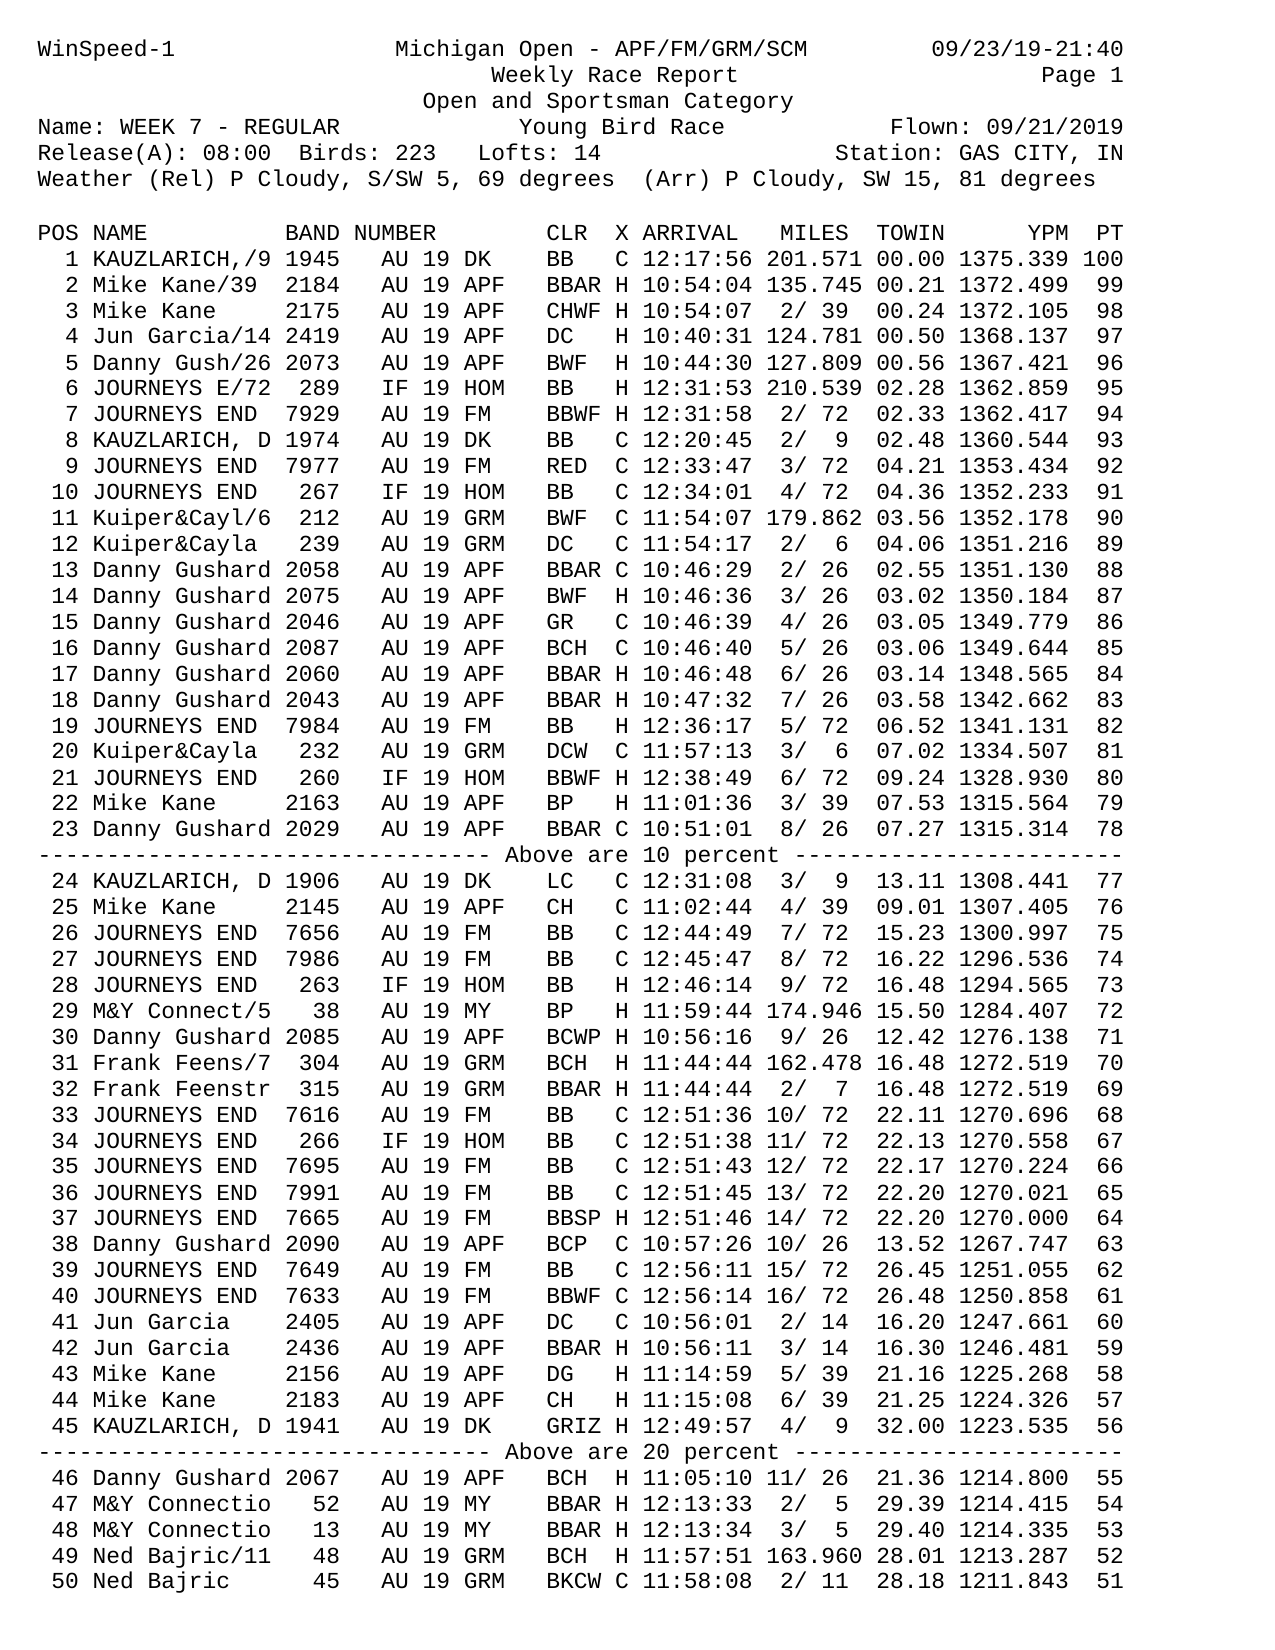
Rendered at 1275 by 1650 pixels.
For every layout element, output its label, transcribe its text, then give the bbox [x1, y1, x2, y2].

text 8 KAUZLARICH, D 1974 AU 19 DK BB C 12:20:45 2/ 9 02.48 1360.544 93 [37, 429, 1237, 454]
text Release(A): 08:00 Birds: 223 Lofts: 14 Station: GAS CITY, IN [37, 141, 1237, 167]
text 35 JOURNEYS END 7695 AU 19 FM BB C 12:51:43 12/ 72 22.17 1270.224 66 [37, 1155, 1237, 1181]
text 26 JOURNEYS END 7656 AU 19 FM BB C 12:44:49 7/ 72 15.23 1300.997 75 [37, 921, 1237, 947]
text 3 Mike Kane 2175 AU 19 APF CHWF H 10:54:07 2/ 39 00.24 1372.105 98 [37, 299, 1237, 325]
text 7 JOURNEYS END 7929 AU 19 FM BBWF H 12:31:58 2/ 72 02.33 1362.417 94 [37, 403, 1237, 429]
text 38 Danny Gushard 2090 AU 19 APF BCP C 10:57:26 10/ 26 13.52 1267.747 63 [37, 1233, 1237, 1259]
text 18 Danny Gushard 2043 AU 19 APF BBAR H 10:47:32 7/ 26 03.58 1342.662 83 [37, 688, 1237, 714]
text 5 Danny Gush/26 2073 AU 19 APF BWF H 10:44:30 127.809 00.56 1367.421 96 [37, 351, 1237, 377]
text 23 Danny Gushard 2029 AU 19 APF BBAR C 10:51:01 8/ 26 07.27 1315.314 78 [37, 818, 1237, 844]
text 34 JOURNEYS END 266 IF 19 HOM BB C 12:51:38 11/ 72 22.13 1270.558 67 [37, 1129, 1237, 1155]
text 22 Mike Kane 2163 AU 19 APF BP H 11:01:36 3/ 39 07.53 1315.564 79 [37, 792, 1237, 818]
text 9 JOURNEYS END 7977 AU 19 FM RED C 12:33:47 3/ 72 04.21 1353.434 92 [37, 454, 1237, 481]
text 4 Jun Garcia/14 2419 AU 19 APF DC H 10:40:31 124.781 00.50 1368.137 97 [37, 325, 1237, 351]
text 32 Frank Feenstr 315 AU 19 GRM BBAR H 11:44:44 2/ 7 16.48 1272.519 69 [37, 1077, 1237, 1103]
text Name: WEEK 7 - REGULAR Young Bird Race Flown: 09/21/2019 [37, 115, 1237, 141]
text 20 Kuiper&Cayla 232 AU 19 GRM DCW C 11:57:13 3/ 6 07.02 1334.507 81 [37, 740, 1237, 766]
text 19 JOURNEYS END 7984 AU 19 FM BB H 12:36:17 5/ 72 06.52 1341.131 82 [37, 714, 1237, 740]
text 28 JOURNEYS END 263 IF 19 HOM BB H 12:46:14 9/ 72 16.48 1294.565 73 [37, 973, 1237, 999]
text 10 JOURNEYS END 267 IF 19 HOM BB C 12:34:01 4/ 72 04.36 1352.233 91 [37, 481, 1237, 506]
text 25 Mike Kane 2145 AU 19 APF CH C 11:02:44 4/ 39 09.01 1307.405 76 [37, 896, 1237, 921]
text 14 Danny Gushard 2075 AU 19 APF BWF H 10:46:36 3/ 26 03.02 1350.184 87 [37, 584, 1237, 610]
text 42 Jun Garcia 2436 AU 19 APF BBAR H 10:56:11 3/ 14 16.30 1246.481 59 [37, 1336, 1237, 1362]
text Weekly Race Report Page 1 [37, 63, 1237, 89]
text 30 Danny Gushard 2085 AU 19 APF BCWP H 10:56:16 9/ 26 12.42 1276.138 71 [37, 1025, 1237, 1051]
text Weather (Rel) P Cloudy, S/SW 5, 69 degrees (Arr) P Cloudy, SW 15, 81 degrees [37, 167, 1237, 193]
text 11 Kuiper&Cayl/6 212 AU 19 GRM BWF C 11:54:07 179.862 03.56 1352.178 90 [37, 506, 1237, 532]
text 21 JOURNEYS END 260 IF 19 HOM BBWF H 12:38:49 6/ 72 09.24 1328.930 80 [37, 766, 1237, 792]
text 15 Danny Gushard 2046 AU 19 APF GR C 10:46:39 4/ 26 03.05 1349.779 86 [37, 610, 1237, 636]
text 40 JOURNEYS END 7633 AU 19 FM BBWF C 12:56:14 16/ 72 26.48 1250.858 61 [37, 1284, 1237, 1311]
text 12 Kuiper&Cayla 239 AU 19 GRM DC C 11:54:17 2/ 6 04.06 1351.216 89 [37, 532, 1237, 558]
text 39 JOURNEYS END 7649 AU 19 FM BB C 12:56:11 15/ 72 26.45 1251.055 62 [37, 1259, 1237, 1284]
text 48 M&Y Connectio 13 AU 19 MY BBAR H 12:13:34 3/ 5 29.40 1214.335 53 [37, 1518, 1237, 1544]
text 46 Danny Gushard 2067 AU 19 APF BCH H 11:05:10 11/ 26 21.36 1214.800 55 [37, 1466, 1237, 1492]
text 17 Danny Gushard 2060 AU 19 APF BBAR H 10:46:48 6/ 26 03.14 1348.565 84 [37, 662, 1237, 688]
text --------------------------------- Above are 10 percent ------------------------ [37, 844, 1237, 869]
text POS NAME BAND NUMBER CLR X ARRIVAL MILES TOWIN YPM PT [37, 221, 1237, 247]
text 31 Frank Feens/7 304 AU 19 GRM BCH H 11:44:44 162.478 16.48 1272.519 70 [37, 1051, 1237, 1077]
text 1 KAUZLARICH,/9 1945 AU 19 DK BB C 12:17:56 201.571 00.00 1375.339 100 [37, 247, 1237, 273]
text 16 Danny Gushard 2087 AU 19 APF BCH C 10:46:40 5/ 26 03.06 1349.644 85 [37, 636, 1237, 662]
text 41 Jun Garcia 2405 AU 19 APF DC C 10:56:01 2/ 14 16.20 1247.661 60 [37, 1311, 1237, 1336]
text 24 KAUZLARICH, D 1906 AU 19 DK LC C 12:31:08 3/ 9 13.11 1308.441 77 [37, 869, 1237, 896]
text 29 M&Y Connect/5 38 AU 19 MY BP H 11:59:44 174.946 15.50 1284.407 72 [37, 999, 1237, 1025]
text 43 Mike Kane 2156 AU 19 APF DG H 11:14:59 5/ 39 21.16 1225.268 58 [37, 1362, 1237, 1388]
text 2 Mike Kane/39 2184 AU 19 APF BBAR H 10:54:04 135.745 00.21 1372.499 99 [37, 273, 1237, 299]
text 44 Mike Kane 2183 AU 19 APF CH H 11:15:08 6/ 39 21.25 1224.326 57 [37, 1388, 1237, 1414]
text 33 JOURNEYS END 7616 AU 19 FM BB C 12:51:36 10/ 72 22.11 1270.696 68 [37, 1103, 1237, 1129]
text 45 KAUZLARICH, D 1941 AU 19 DK GRIZ H 12:49:57 4/ 9 32.00 1223.535 56 [37, 1414, 1237, 1440]
text 36 JOURNEYS END 7991 AU 19 FM BB C 12:51:45 13/ 72 22.20 1270.021 65 [37, 1181, 1237, 1207]
text 37 JOURNEYS END 7665 AU 19 FM BBSP H 12:51:46 14/ 72 22.20 1270.000 64 [37, 1207, 1237, 1233]
text 49 Ned Bajric/11 48 AU 19 GRM BCH H 11:57:51 163.960 28.01 1213.287 52 [37, 1544, 1237, 1570]
text Open and Sportsman Category [37, 89, 1237, 115]
text --------------------------------- Above are 20 percent ------------------------ [37, 1440, 1237, 1466]
text WinSpeed-1 Michigan Open - APF/FM/GRM/SCM 09/23/19-21:40 [37, 37, 1237, 63]
text 6 JOURNEYS E/72 289 IF 19 HOM BB H 12:31:53 210.539 02.28 1362.859 95 [37, 377, 1237, 403]
text 27 JOURNEYS END 7986 AU 19 FM BB C 12:45:47 8/ 72 16.22 1296.536 74 [37, 947, 1237, 973]
text 47 M&Y Connectio 52 AU 19 MY BBAR H 12:13:33 2/ 5 29.39 1214.415 54 [37, 1492, 1237, 1518]
text 13 Danny Gushard 2058 AU 19 APF BBAR C 10:46:29 2/ 26 02.55 1351.130 88 [37, 558, 1237, 584]
text 50 Ned Bajric 45 AU 19 GRM BKCW C 11:58:08 2/ 11 28.18 1211.843 51 [37, 1570, 1237, 1596]
